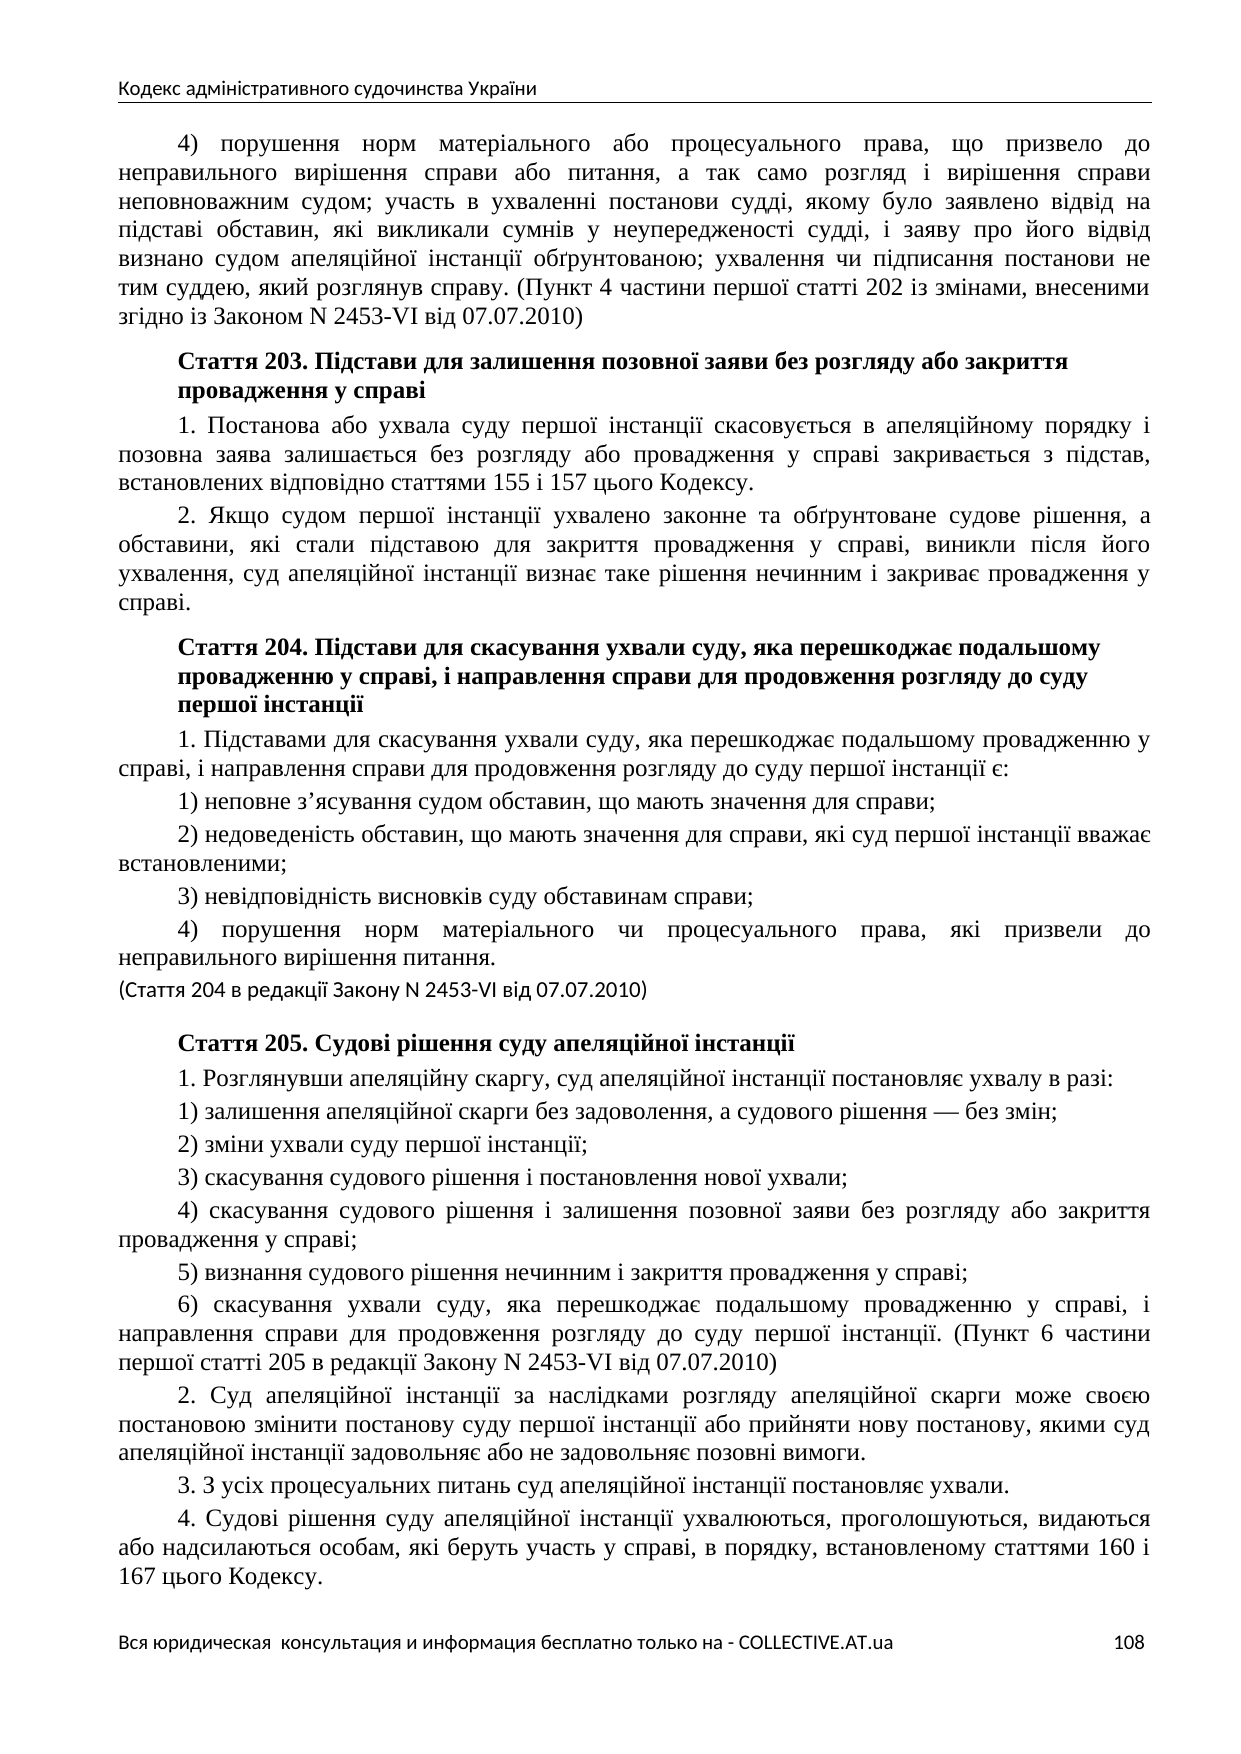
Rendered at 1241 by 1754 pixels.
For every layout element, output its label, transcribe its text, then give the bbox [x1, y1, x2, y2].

text 4) порушення норм матеріального чи процесуального права, які призвели до неправильного вирішення питання. [118, 914, 1152, 971]
text 2. Суд апеляційної інстанції за наслідками розгляду апеляційної скарги може своєю постановою змінити постанову суду першої інстанції або прийняти нову постанову, якими суд апеляційної інстанції задовольняє або не задовольняє позовні вимоги. [118, 1380, 1152, 1466]
text 1) неповне з’ясування судом обставин, що мають значення для справи; [118, 786, 1152, 815]
text (Стаття 204 в редакції Закону N 2453-VI від 07.07.2010) [118, 975, 1152, 1003]
text 5) визнання судового рішення нечинним і закриття провадження у справі; [118, 1257, 1152, 1285]
text 3) невідповідність висновків суду обставинам справи; [118, 881, 1152, 909]
subtitle Стаття 205. Судові рішення суду апеляційної інстанції [177, 1028, 1152, 1057]
text 1. Підставами для скасування ухвали суду, яка перешкоджає подальшому провадженню у справі, і направлення справи для продовження розгляду до суду першої інстанції є: [118, 724, 1152, 782]
subtitle Стаття 203. Підстави для залишення позовної заяви без розгляду або закриття провадження у справі [177, 346, 1152, 404]
text 4) порушення норм матеріального або процесуального права, що призвело до неправильного вирішення справи або питання, а так само розгляд і вирішення справи неповноважним судом; участь в ухваленні постанови судді, якому було заявлено відвід на підставі обставин, які викликали сумнів у неупередженості судді, і заяву про його відвід визнано судом апеляційної інстанції обґрунтованою; ухвалення чи підписання постанови не тим суддею, який розглянув справу. (Пункт 4 частини першої статті 202 із змінами, внесеними згідно із Законом N 2453-VI від 07.07.2010) [118, 128, 1152, 329]
text 4. Судові рішення суду апеляційної інстанції ухвалюються, проголошуються, видаються або надсилаються особам, які беруть участь у справі, в порядку, встановленому статтями 160 і 167 цього Кодексу. [118, 1503, 1152, 1589]
text 1. Постанова або ухвала суду першої інстанції скасовується в апеляційному порядку і позовна заява залишається без розгляду або провадження у справі закривається з підстав, встановлених відповідно статтями 155 і 157 цього Кодексу. [118, 410, 1152, 496]
subtitle Стаття 204. Підстави для скасування ухвали суду, яка перешкоджає подальшому провадженню у справі, і направлення справи для продовження розгляду до суду першої інстанції [177, 632, 1152, 718]
text 3. З усіх процесуальних питань суд апеляційної інстанції постановляє ухвали. [118, 1470, 1152, 1499]
text 4) скасування судового рішення і залишення позовної заяви без розгляду або закриття провадження у справі; [118, 1195, 1152, 1252]
text 1) залишення апеляційної скарги без задоволення, а судового рішення — без змін; [118, 1096, 1152, 1125]
text 2) зміни ухвали суду першої інстанції; [118, 1129, 1152, 1158]
text 6) скасування ухвали суду, яка перешкоджає подальшому провадженню у справі, і направлення справи для продовження розгляду до суду першої інстанції. (Пункт 6 частини першої статті 205 в редакції Закону N 2453-VI від 07.07.2010) [118, 1289, 1152, 1376]
text 1. Розглянувши апеляційну скаргу, суд апеляційної інстанції постановляє ухвалу в разі: [118, 1063, 1152, 1092]
text 2. Якщо судом першої інстанції ухвалено законне та обґрунтоване судове рішення, а обставини, які стали підставою для закриття провадження у справі, виникли після його ухвалення, суд апеляційної інстанції визнає таке рішення нечинним і закриває провадження у справі. [118, 500, 1152, 615]
text 3) скасування судового рішення і постановлення нової ухвали; [118, 1162, 1152, 1191]
text 2) недоведеність обставин, що мають значення для справи, які суд першої інстанції вважає встановленими; [118, 819, 1152, 877]
